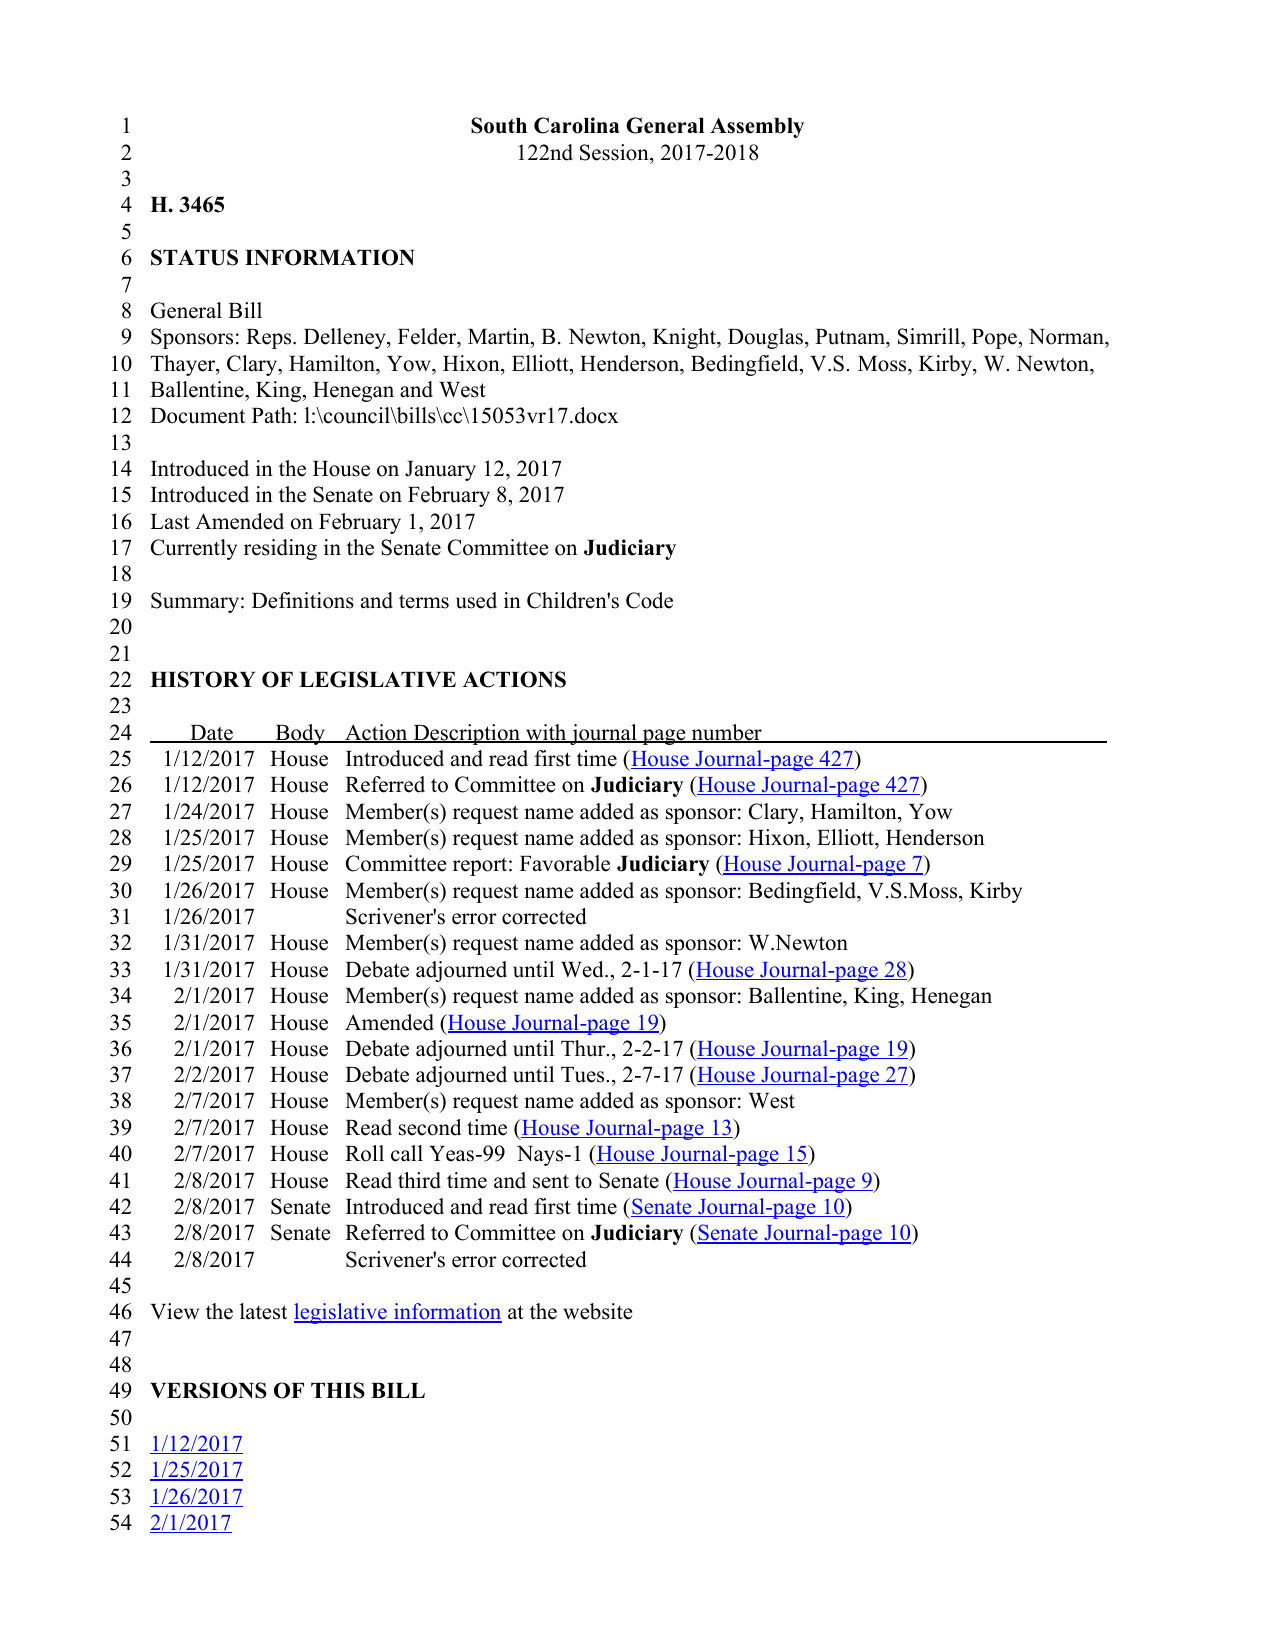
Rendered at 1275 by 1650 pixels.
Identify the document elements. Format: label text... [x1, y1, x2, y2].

text 1/31/2017 House Member(s) request name added as sponsor: W.Newton [150, 929, 1125, 956]
text 122nd Session, 2017-2018 [150, 139, 1125, 165]
text Introduced in the Senate on February 8, 2017 [150, 481, 1125, 508]
text 2/8/2017 House Read third time and sent to Senate (House Journal-page 9) [150, 1167, 1125, 1193]
text 1/25/2017 [150, 1457, 1125, 1483]
text VERSIONS OF THIS BILL [150, 1377, 1125, 1404]
text Summary: Definitions and terms used in Children's Code [150, 587, 1125, 613]
text 2/1/2017 House Amended (House Journal-page 19) [150, 1008, 1125, 1035]
text General Bill [150, 297, 1125, 323]
text 2/8/2017 Senate Referred to Committee on Judiciary (Senate Journal-page 10) [150, 1219, 1125, 1246]
text Last Amended on February 1, 2017 [150, 508, 1125, 534]
text 1/26/2017 House Member(s) request name added as sponsor: Bedingfield, V.S.Moss, Kirby [150, 877, 1125, 903]
text STATUS INFORMATION [150, 244, 1125, 271]
text 1/24/2017 House Member(s) request name added as sponsor: Clary, Hamilton, Yow [150, 798, 1125, 824]
text Sponsors: Reps. Delleney, Felder, Martin, B. Newton, Knight, Douglas, Putnam, Simrill, Pope, Norman, Thayer, Clary, Hamilton, Yow, Hixon, Elliott, Henderson, Bedingfield, V.S. Moss, Kirby, W. Newton, Ballentine, King, Henegan and West [150, 323, 1125, 402]
text 1/26/2017 Scrivener's error corrected [150, 903, 1125, 929]
text 2/1/2017 House Debate adjourned until Thur., 2-2-17 (House Journal-page 19) [150, 1035, 1125, 1061]
text Introduced in the House on January 12, 2017 [150, 455, 1125, 481]
text 1/12/2017 [150, 1430, 1125, 1457]
text H. 3465 [150, 192, 1125, 218]
text 2/8/2017 Scrivener's error corrected [150, 1246, 1125, 1272]
text 2/7/2017 House Member(s) request name added as sponsor: West [150, 1088, 1125, 1114]
text 1/25/2017 House Committee report: Favorable Judiciary (House Journal-page 7) [150, 850, 1125, 877]
text 2/1/2017 House Member(s) request name added as sponsor: Ballentine, King, Henegan [150, 982, 1125, 1008]
text 1/12/2017 House Introduced and read first time (House Journal-page 427) [150, 745, 1125, 771]
text Currently residing in the Senate Committee on Judiciary [150, 534, 1125, 561]
text 1/26/2017 [150, 1483, 1125, 1509]
text 1/12/2017 House Referred to Committee on Judiciary (House Journal-page 427) [150, 771, 1125, 798]
text 2/2/2017 House Debate adjourned until Tues., 2-7-17 (House Journal-page 27) [150, 1061, 1125, 1088]
text 2/7/2017 House Read second time (House Journal-page 13) [150, 1114, 1125, 1140]
text 1/31/2017 House Debate adjourned until Wed., 2-1-17 (House Journal-page 28) [150, 956, 1125, 982]
text 2/1/2017 [150, 1509, 1125, 1536]
text View the latest legislative information at the website [150, 1298, 1125, 1325]
text HISTORY OF LEGISLATIVE ACTIONS [150, 666, 1125, 692]
text 1/25/2017 House Member(s) request name added as sponsor: Hixon, Elliott, Henderson [150, 824, 1125, 850]
text 2/8/2017 Senate Introduced and read first time (Senate Journal-page 10) [150, 1193, 1125, 1219]
text Document Path: l:\council\bills\cc\15053vr17.docx [150, 402, 1125, 429]
text 2/7/2017 House Roll call Yeas-99 Nays-1 (House Journal-page 15) [150, 1140, 1125, 1167]
text South Carolina General Assembly [150, 112, 1125, 139]
text Date Body Action Description with journal page number [150, 719, 1125, 745]
